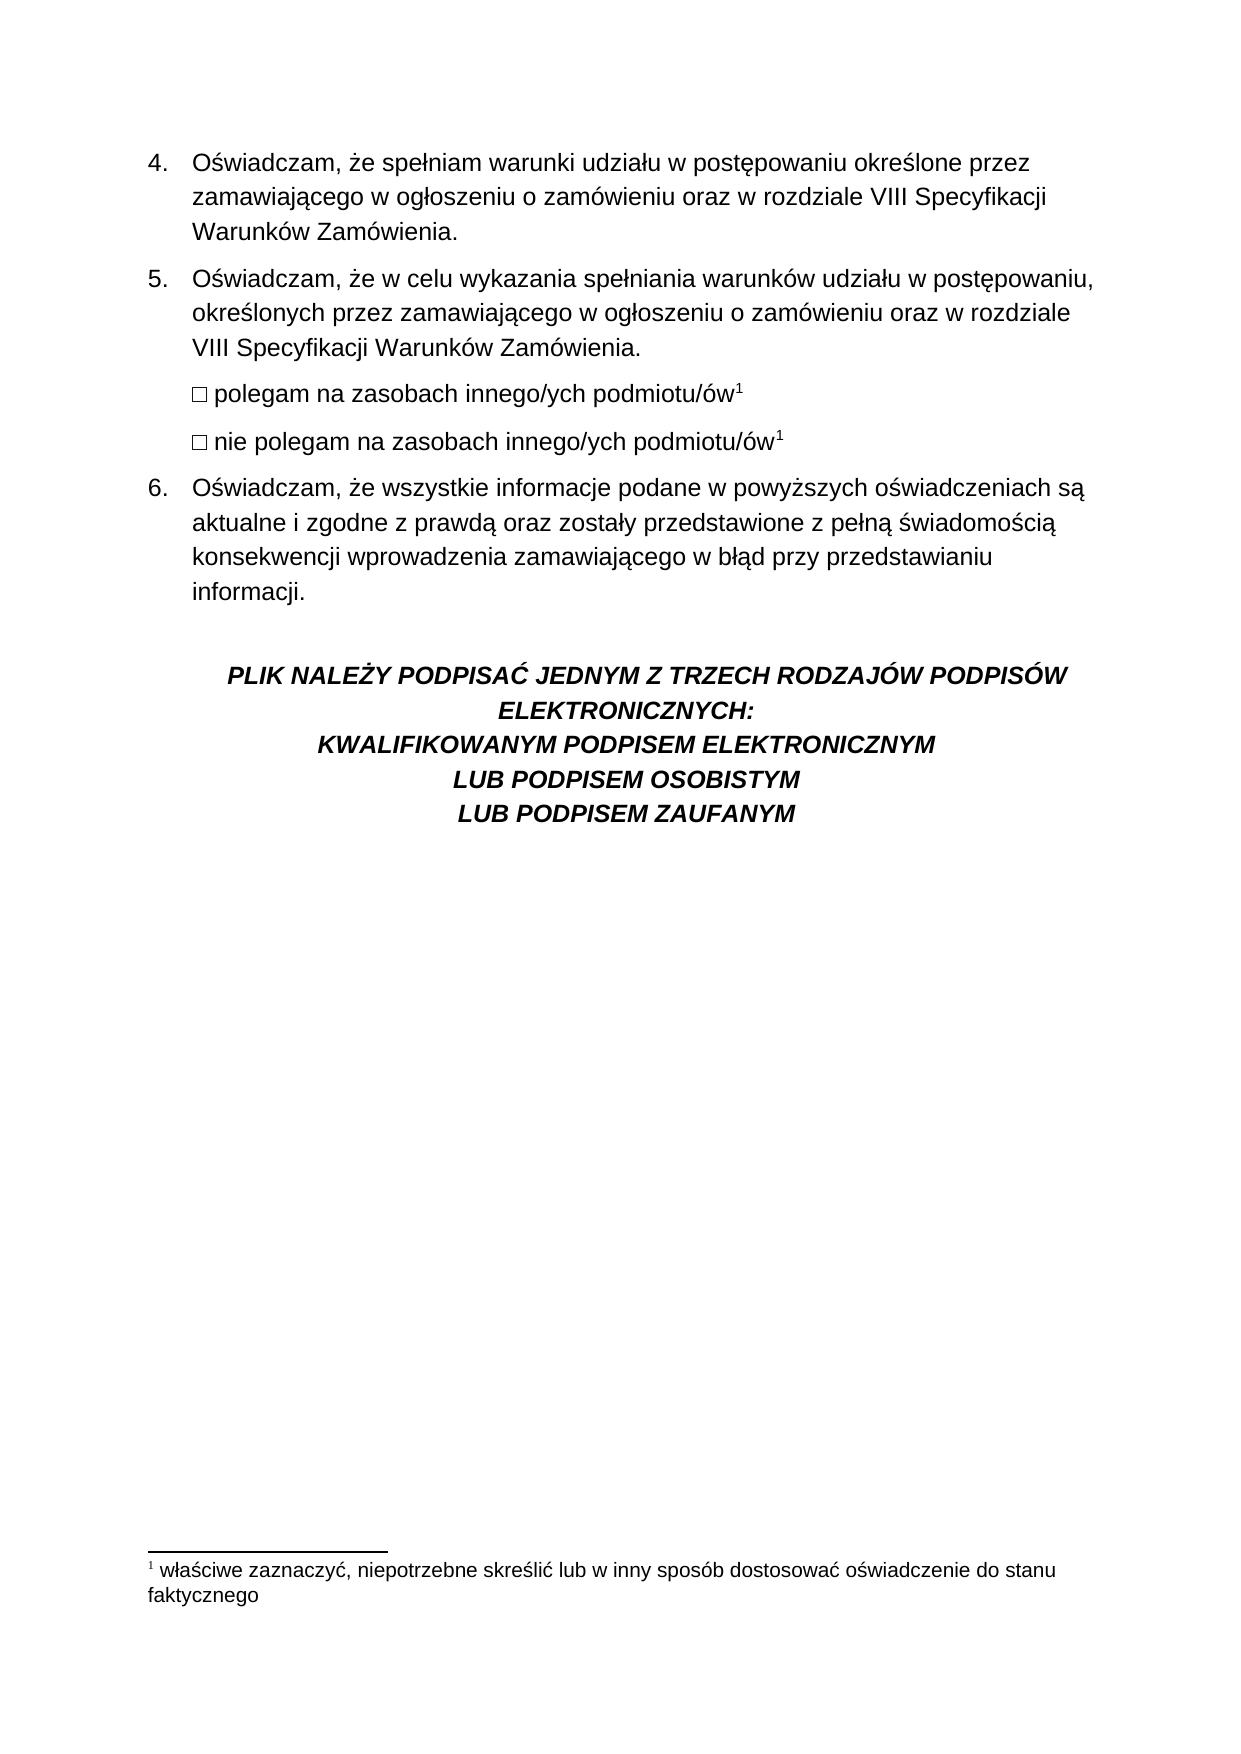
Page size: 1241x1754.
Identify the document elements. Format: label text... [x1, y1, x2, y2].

text LUB PODPISEM OSOBISTYM [148, 765, 1107, 793]
text KWALIFIKOWANYM PODPISEM ELEKTRONICZNYM [148, 730, 1107, 759]
list PLIK NALEŻY PODPISAĆ JEDNYM Z TRZECH RODZAJÓW PODPISÓW [192, 661, 1104, 690]
list Oświadczam, że w celu wykazania spełniania warunków udziału w postępowaniu, określonych przez zamawiającego w ogłoszeniu o zamówieniu oraz w rozdziale VIII Specyfikacji Warunków Zamówienia. [148, 263, 1107, 361]
text ELEKTRONICZNYCH: [148, 696, 1107, 724]
list □ nie polegam na zasobach innego/ych podmiotu/ów1 [192, 426, 1107, 455]
text LUB PODPISEM ZAUFANYM [148, 799, 1107, 828]
list Oświadczam, że wszystkie informacje podane w powyższych oświadczeniach są aktualne i zgodne z prawdą oraz zostały przedstawione z pełną świadomością konsekwencji wprowadzenia zamawiającego w błąd przy przedstawianiu informacji. [148, 473, 1104, 606]
list □ polegam na zasobach innego/ych podmiotu/ów [192, 379, 1107, 408]
list Oświadczam, że spełniam warunki udziału w postępowaniu określone przez zamawiającego w ogłoszeniu o zamówieniu oraz w rozdziale VIII Specyfikacji Warunków Zamówienia. [148, 148, 1107, 245]
